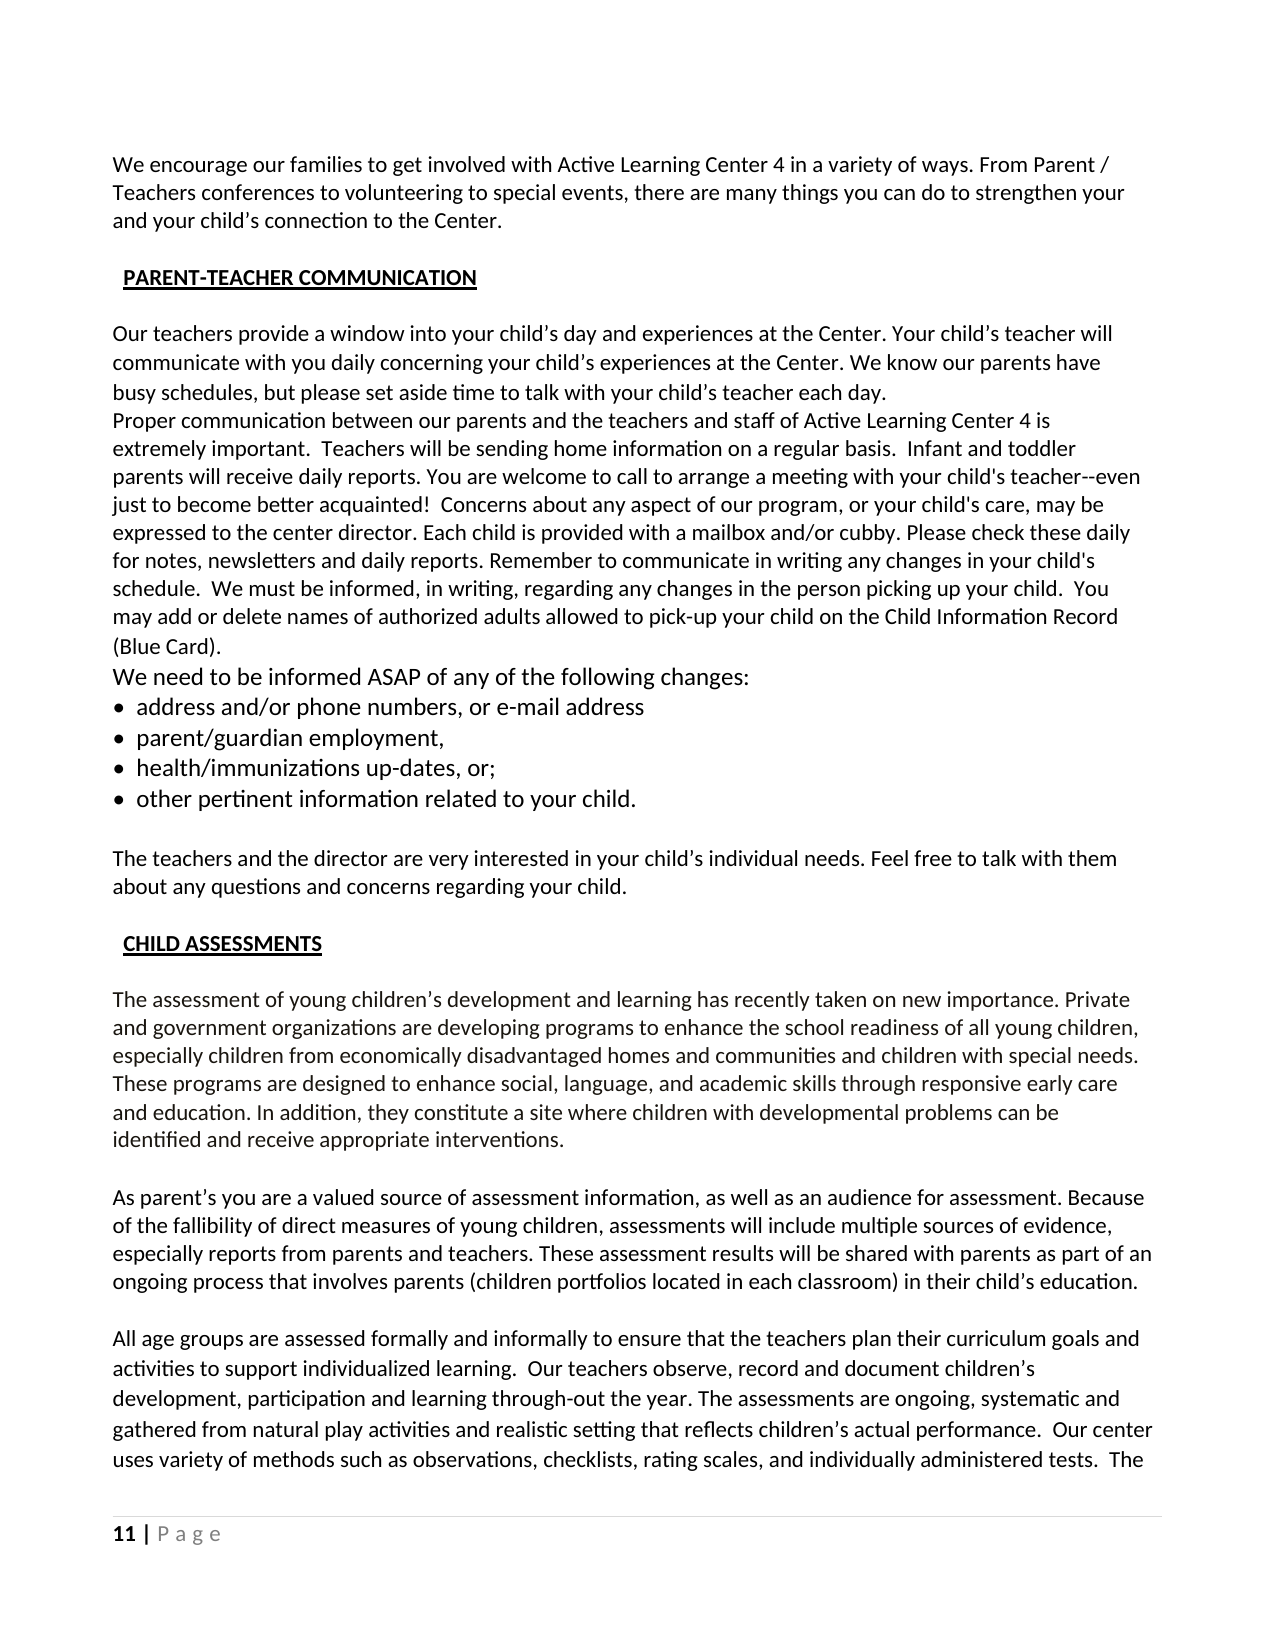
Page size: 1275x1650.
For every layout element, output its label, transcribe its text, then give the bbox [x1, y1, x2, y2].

text • address and/or phone numbers, or e-mail address [112, 691, 1146, 722]
text Proper communication between our parents and the teachers and staff of Active Learning Center 4 is extremely important. Teachers will be sending home information on a regular basis. Infant and toddler parents will receive daily reports. You are welcome to call to arrange a meeting with your child's teacher--even just to become better acquainted! Concerns about any aspect of our program, or your child's care, may be expressed to the center director. Each child is provided with a mailbox and/or cubby. Please check these daily for notes, newsletters and daily reports. Remember to communicate in writing any changes in your child's schedule. We must be informed, in writing, regarding any changes in the person picking up your child. You may add or delete names of authorized adults allowed to pick-up your child on the Child Information Record (Blue Card). [112, 406, 1146, 661]
text We encourage our families to get involved with Active Learning Center 4 in a variety of ways. From Parent / Teachers conferences to volunteering to special events, there are many things you can do to strengthen your and your child’s connection to the Center. [112, 150, 1140, 234]
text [112, 1324, 1162, 1473]
text We need to be informed ASAP of any of the following changes: [112, 661, 1146, 691]
subtitle PARENT-TEACHER COMMUNICATION [123, 263, 1132, 291]
text The teachers and the director are very interested in your child’s individual needs. Feel free to talk with them about any questions and concerns regarding your child. [112, 844, 1145, 900]
text • other pertinent information related to your child. [112, 783, 1146, 813]
text • health/immunizations up-dates, or; [112, 752, 1146, 783]
text • parent/guardian employment, [112, 722, 1146, 752]
text As parent’s you are a valued source of assessment information, as well as an audience for assessment. Because of the fallibility of direct measures of young children, assessments will include multiple sources of evidence, especially reports from parents and teachers. These assessment results will be shared with parents as part of an ongoing process that involves parents (children portfolios located in each classroom) in their child’s education. [112, 1183, 1162, 1295]
text The assessment of young children’s development and learning has recently taken on new importance. Private and government organizations are developing programs to enhance the school readiness of all young children, especially children from economically disadvantaged homes and communities and children with special needs. These programs are designed to enhance social, language, and academic skills through responsive early care and education. In addition, they constitute a site where children with developmental problems can be identified and receive appropriate interventions. [112, 986, 1145, 1154]
text Our teachers provide a window into your child’s day and experiences at the Center. Your child’s teacher will communicate with you daily concerning your child’s experiences at the Center. We know our parents have busy schedules, but please set aside time to talk with your child’s teacher each day. [112, 319, 1146, 406]
subtitle CHILD ASSESSMENTS [123, 929, 1132, 957]
